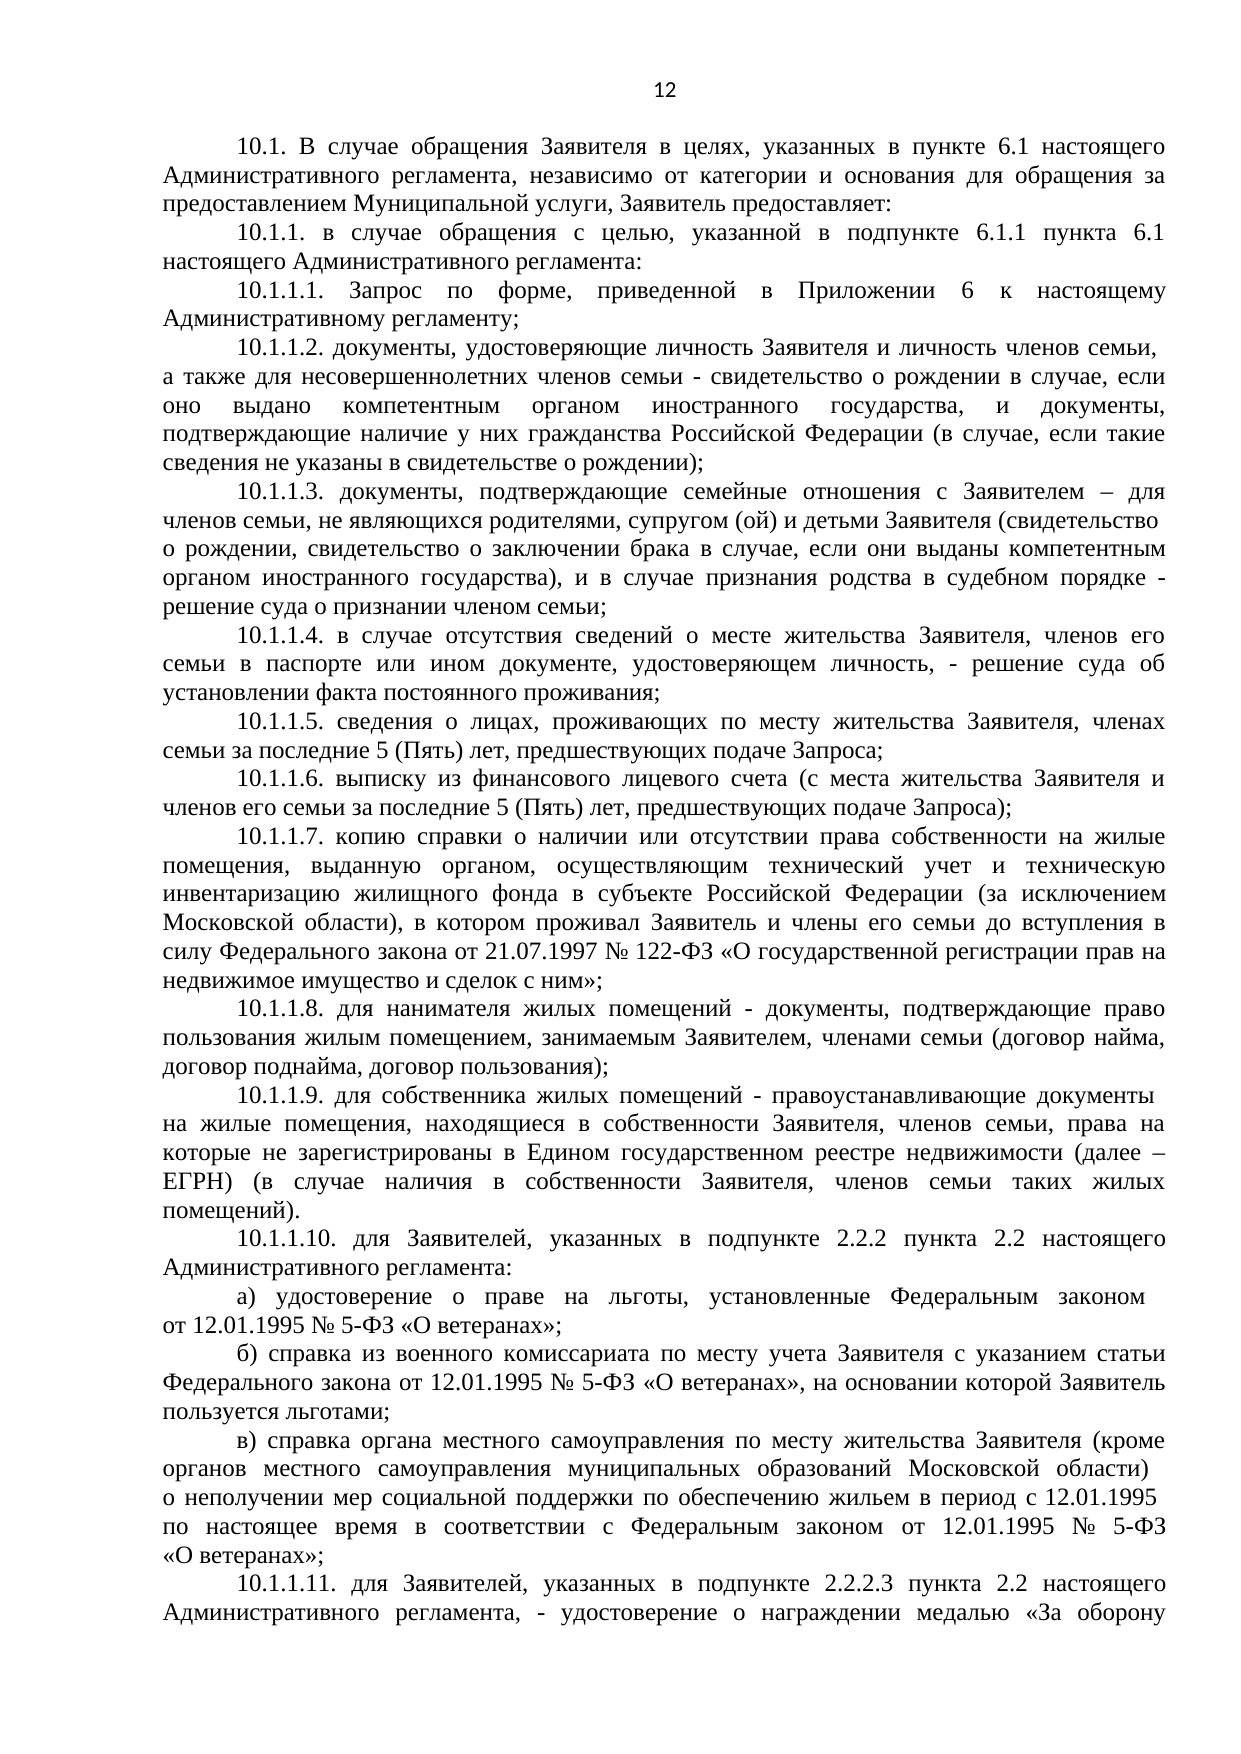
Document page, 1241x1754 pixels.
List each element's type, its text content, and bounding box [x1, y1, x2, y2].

text а) удостоверение о праве на льготы, установленные Федеральным законом от 12.01.1995 № 5-ФЗ «О ветеранах»; [162, 1281, 1166, 1338]
list 10.1.1.4. в случае отсутствия сведений о месте жительства Заявителя, членов его семьи в паспорте или ином документе, удостоверяющем личность, - решение суда об установлении факта постоянного проживания; [162, 620, 1166, 706]
list 10.1.1.2. документы, удостоверяющие личность Заявителя и личность членов семьи, а также для несовершеннолетних членов семьи - свидетельство о рождении в случае, если оно выдано компетентным органом иностранного государства, и документы, подтверждающие наличие у них гражданства Российской Федерации (в случае, если такие сведения не указаны в свидетельстве о рождении); [162, 332, 1166, 476]
list 10.1.1.5. сведения о лицах, проживающих по месту жительства Заявителя, членах семьи за последние 5 (Пять) лет, предшествующих подаче Запроса; [162, 706, 1166, 763]
list 10.1.1.10. для Заявителей, указанных в подпункте 2.2.2 пункта 2.2 настоящего Административного регламента: [162, 1223, 1166, 1281]
list 10.1.1.8. для нанимателя жилых помещений - документы, подтверждающие право пользования жилым помещением, занимаемым Заявителем, членами семьи (договор найма, договор поднайма, договор пользования); [162, 993, 1166, 1080]
list в) справка органа местного самоуправления по месту жительства Заявителя (кроме органов местного самоуправления муниципальных образований Московской области) о неполучении мер социальной поддержки по обеспечению жильем в период с 12.01.1995 по настоящее время в соответствии с Федеральным законом от 12.01.1995 № 5-ФЗ «О ветеранах»; [162, 1425, 1166, 1568]
list 10.1.1.7. копию справки о наличии или отсутствии права собственности на жилые помещения, выданную органом, осуществляющим технический учет и техническую инвентаризацию жилищного фонда в субъекте Российской Федерации (за исключением Московской области), в котором проживал Заявитель и члены его семьи до вступления в силу Федерального закона от 21.07.1997 № 122-ФЗ «О государственной регистрации прав на недвижимое имущество и сделок с ним»; [162, 821, 1166, 993]
list 10.1. В случае обращения Заявителя в целях, указанных в пункте 6.1 настоящего Административного регламента, независимо от категории и основания для обращения за предоставлением Муниципальной услуги, Заявитель предоставляет: [162, 131, 1166, 217]
list 10.1.1. в случае обращения с целью, указанной в подпункте 6.1.1 пункта 6.1 настоящего Административного регламента: [162, 217, 1166, 275]
list 10.1.1.6. выписку из финансового лицевого счета (с места жительства Заявителя и членов его семьи за последние 5 (Пять) лет, предшествующих подаче Запроса); [162, 763, 1166, 821]
list 10.1.1.1. Запрос по форме, приведенной в Приложении 6 к настоящему Административному регламенту; [162, 275, 1166, 332]
list 10.1.1.9. для собственника жилых помещений - правоустанавливающие документы на жилые помещения, находящиеся в собственности Заявителя, членов семьи, права на которые не зарегистрированы в Едином государственном реестре недвижимости (далее – ЕГРН) (в случае наличия в собственности Заявителя, членов семьи таких жилых помещений). [162, 1080, 1166, 1223]
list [162, 1568, 1166, 1626]
list 10.1.1.3. документы, подтверждающие семейные отношения с Заявителем – для членов семьи, не являющихся родителями, супругом (ой) и детьми Заявителя (свидетельство о рождении, свидетельство о заключении брака в случае, если они выданы компетентным органом иностранного государства), и в случае признания родства в судебном порядке - решение суда о признании членом семьи; [162, 476, 1166, 620]
list б) справка из военного комиссариата по месту учета Заявителя с указанием статьи Федерального закона от 12.01.1995 № 5-ФЗ «О ветеранах», на основании которой Заявитель пользуется льготами; [162, 1338, 1166, 1425]
